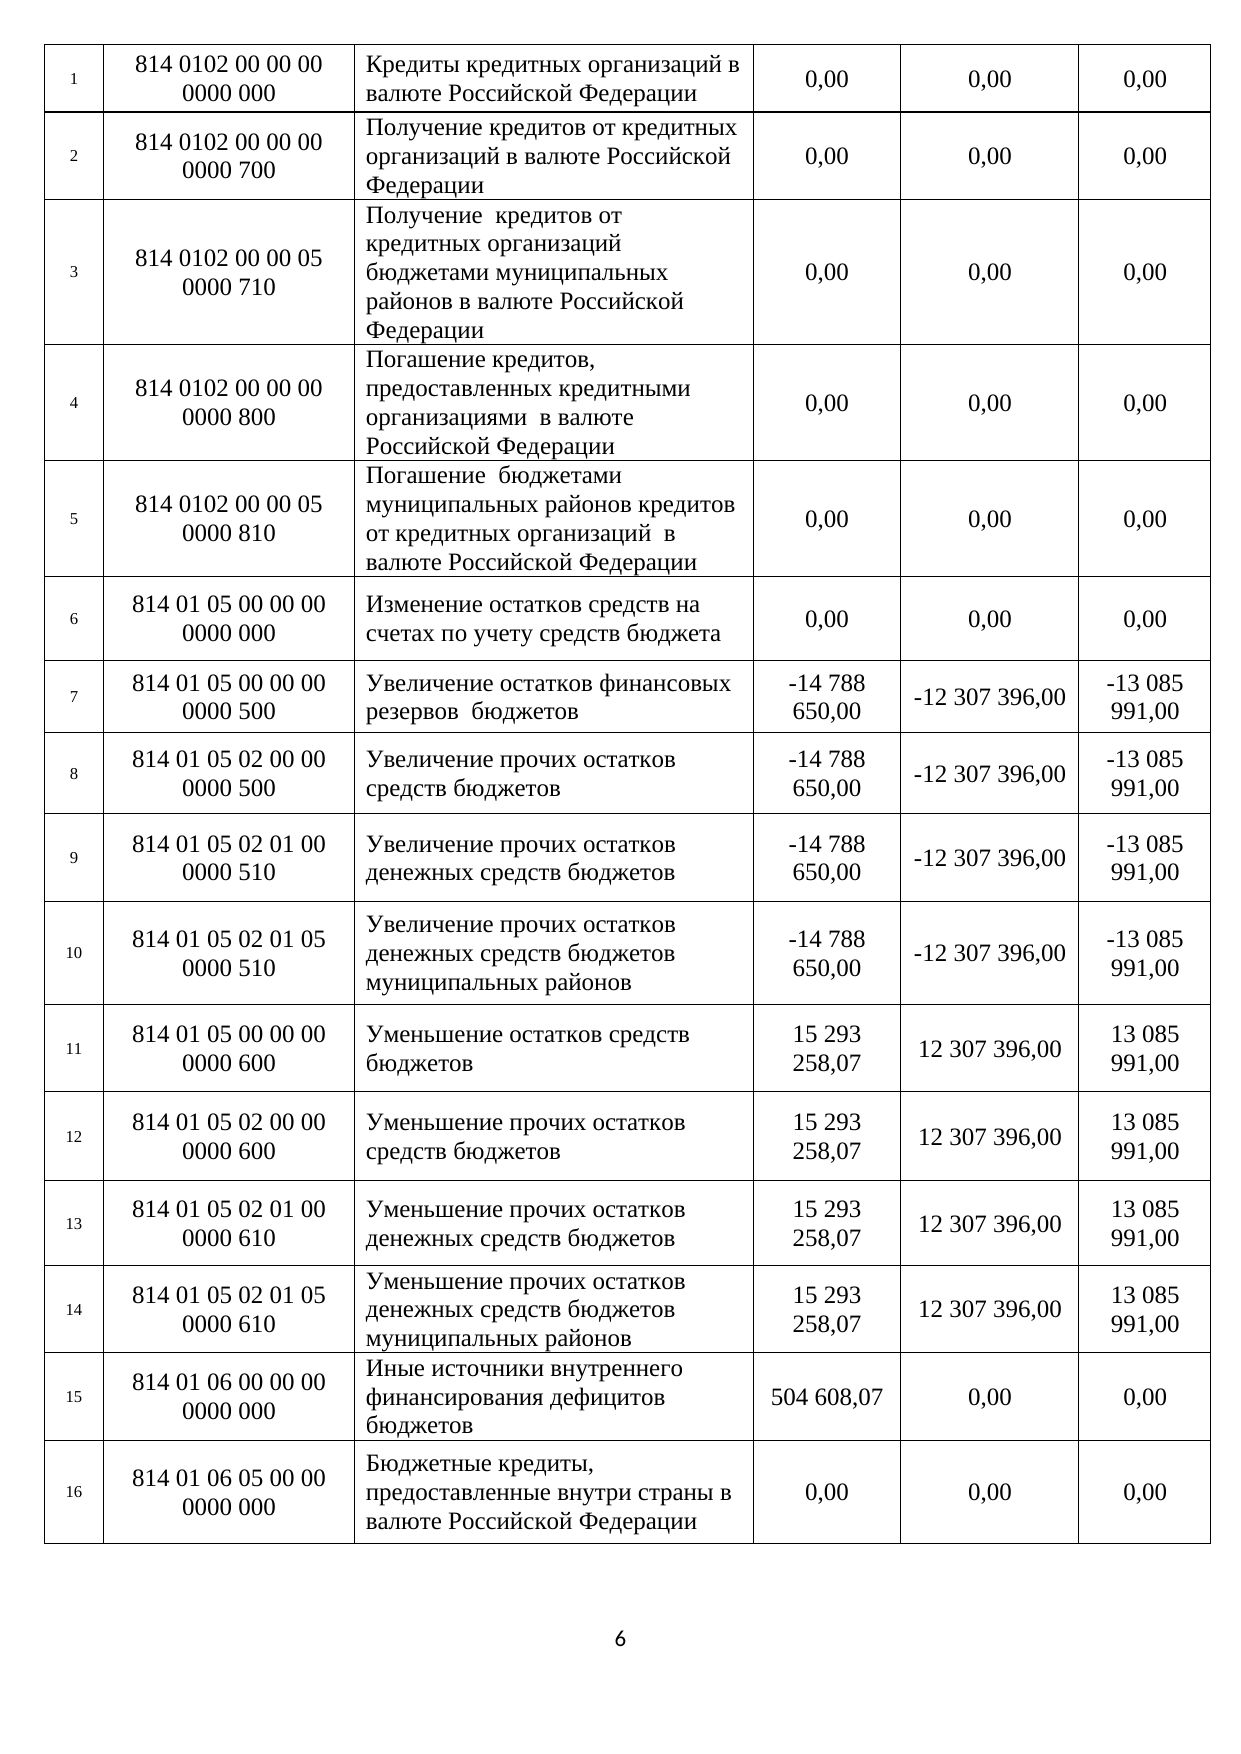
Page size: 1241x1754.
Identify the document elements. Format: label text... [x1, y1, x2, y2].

table_cell 0,00 [901, 200, 1078, 343]
table_cell 12 307 396,00 [901, 1181, 1078, 1265]
table_cell 12 307 396,00 [901, 1092, 1078, 1180]
table_cell -13 085 991,00 [1079, 733, 1210, 813]
table_cell 0,00 [901, 1353, 1078, 1439]
table_cell 12 [45, 1092, 103, 1180]
table_cell 814 01 05 02 01 00 0000 610 [104, 1181, 354, 1265]
table_cell 814 01 06 05 00 00 0000 000 [104, 1441, 354, 1543]
table_cell Увеличение прочих остатков денежных средств бюджетов [355, 814, 753, 901]
table_cell 6 [45, 577, 103, 660]
table_cell Увеличение прочих остатков средств бюджетов [355, 733, 753, 813]
table_cell 15 293 258,07 [754, 1266, 900, 1352]
table_cell 0,00 [1079, 113, 1210, 199]
table_cell 0,00 [754, 200, 900, 343]
table_cell Погашение кредитов, предоставленных кредитными организациями в валюте Российской Федерации [355, 345, 753, 459]
table_cell 814 01 05 00 00 00 0000 500 [104, 661, 354, 732]
table_cell 14 [45, 1266, 103, 1352]
table_cell 814 01 06 00 00 00 0000 000 [104, 1353, 354, 1439]
table_cell -12 307 396,00 [901, 661, 1078, 732]
table_cell 814 01 05 02 00 00 0000 500 [104, 733, 354, 813]
table_cell -13 085 991,00 [1079, 902, 1210, 1004]
table_cell 814 01 05 02 01 05 0000 510 [104, 902, 354, 1004]
table_cell Уменьшение прочих остатков денежных средств бюджетов [355, 1181, 753, 1265]
table_cell Бюджетные кредиты, предоставленные внутри страны в валюте Российской Федерации [355, 1441, 753, 1543]
table_cell 0,00 [901, 345, 1078, 459]
table_cell 814 01 05 00 00 00 0000 000 [104, 577, 354, 660]
table_cell 0,00 [901, 45, 1078, 111]
table_cell 814 0102 00 00 05 0000 710 [104, 200, 354, 343]
table_cell 814 0102 00 00 05 0000 810 [104, 461, 354, 576]
table_cell 13 085 991,00 [1079, 1181, 1210, 1265]
table_cell 13 085 991,00 [1079, 1266, 1210, 1352]
table_cell 0,00 [1079, 200, 1210, 343]
table_cell 12 307 396,00 [901, 1005, 1078, 1091]
table_cell 2 [45, 113, 103, 199]
table_cell Уменьшение прочих остатков средств бюджетов [355, 1092, 753, 1180]
table_cell 11 [45, 1005, 103, 1091]
table_cell 504 608,07 [754, 1353, 900, 1439]
table_cell 0,00 [754, 45, 900, 111]
table_cell 0,00 [901, 577, 1078, 660]
table_cell Изменение остатков средств на счетах по учету средств бюджета [355, 577, 753, 660]
table_cell 814 01 05 02 01 00 0000 510 [104, 814, 354, 901]
table_cell 814 0102 00 00 00 0000 800 [104, 345, 354, 459]
table_cell 814 01 05 02 00 00 0000 600 [104, 1092, 354, 1180]
table_cell Погашение бюджетами муниципальных районов кредитов от кредитных организаций в валюте Российской Федерации [355, 461, 753, 576]
table_cell 13 085 991,00 [1079, 1092, 1210, 1180]
table_cell 0,00 [901, 461, 1078, 576]
table_cell -14 788 650,00 [754, 902, 900, 1004]
table_cell 0,00 [754, 345, 900, 459]
table_cell Получение кредитов от кредитных организаций в валюте Российской Федерации [355, 113, 753, 199]
table_cell Уменьшение прочих остатков денежных средств бюджетов муниципальных районов [355, 1266, 753, 1352]
table_cell 0,00 [1079, 1441, 1210, 1543]
table_cell -14 788 650,00 [754, 661, 900, 732]
table_cell -14 788 650,00 [754, 814, 900, 901]
table_cell Увеличение прочих остатков денежных средств бюджетов муниципальных районов [355, 902, 753, 1004]
table_cell 13 [45, 1181, 103, 1265]
table_cell 0,00 [1079, 577, 1210, 660]
table_cell Увеличение остатков финансовых резервов бюджетов [355, 661, 753, 732]
table_cell 0,00 [754, 577, 900, 660]
table_cell 5 [45, 461, 103, 576]
table_cell 15 293 258,07 [754, 1005, 900, 1091]
table_cell 7 [45, 661, 103, 732]
table_cell 10 [45, 902, 103, 1004]
table_cell 0,00 [1079, 461, 1210, 576]
table_cell 1 [45, 45, 103, 111]
table_cell -13 085 991,00 [1079, 814, 1210, 901]
table_cell 0,00 [754, 1441, 900, 1543]
table_cell 9 [45, 814, 103, 901]
table_cell 12 307 396,00 [901, 1266, 1078, 1352]
table_cell 814 0102 00 00 00 0000 000 [104, 45, 354, 111]
table_cell Кредиты кредитных организаций в валюте Российской Федерации [355, 45, 753, 111]
table_cell -12 307 396,00 [901, 733, 1078, 813]
table_cell 13 085 991,00 [1079, 1005, 1210, 1091]
table_cell -13 085 991,00 [1079, 661, 1210, 732]
table_cell 0,00 [1079, 345, 1210, 459]
table_cell 15 293 258,07 [754, 1092, 900, 1180]
table_cell -12 307 396,00 [901, 814, 1078, 901]
table_cell 814 0102 00 00 00 0000 700 [104, 113, 354, 199]
table_cell 8 [45, 733, 103, 813]
table_cell 3 [45, 200, 103, 343]
table_cell Получение кредитов от кредитных организаций бюджетами муниципальных районов в валюте Российской Федерации [355, 200, 753, 343]
table_cell 16 [45, 1441, 103, 1543]
table_cell 0,00 [1079, 1353, 1210, 1439]
table_cell 0,00 [901, 113, 1078, 199]
table_cell -14 788 650,00 [754, 733, 900, 813]
table_cell 814 01 05 00 00 00 0000 600 [104, 1005, 354, 1091]
table_cell Уменьшение остатков средств бюджетов [355, 1005, 753, 1091]
table_cell 15 [45, 1353, 103, 1439]
table_cell 0,00 [754, 113, 900, 199]
table_cell 0,00 [901, 1441, 1078, 1543]
table_cell 0,00 [1079, 45, 1210, 111]
table_cell 0,00 [754, 461, 900, 576]
table_cell -12 307 396,00 [901, 902, 1078, 1004]
table_cell 15 293 258,07 [754, 1181, 900, 1265]
table_cell 4 [45, 345, 103, 459]
table_cell 814 01 05 02 01 05 0000 610 [104, 1266, 354, 1352]
table_cell Иные источники внутреннего финансирования дефицитов бюджетов [355, 1353, 753, 1439]
